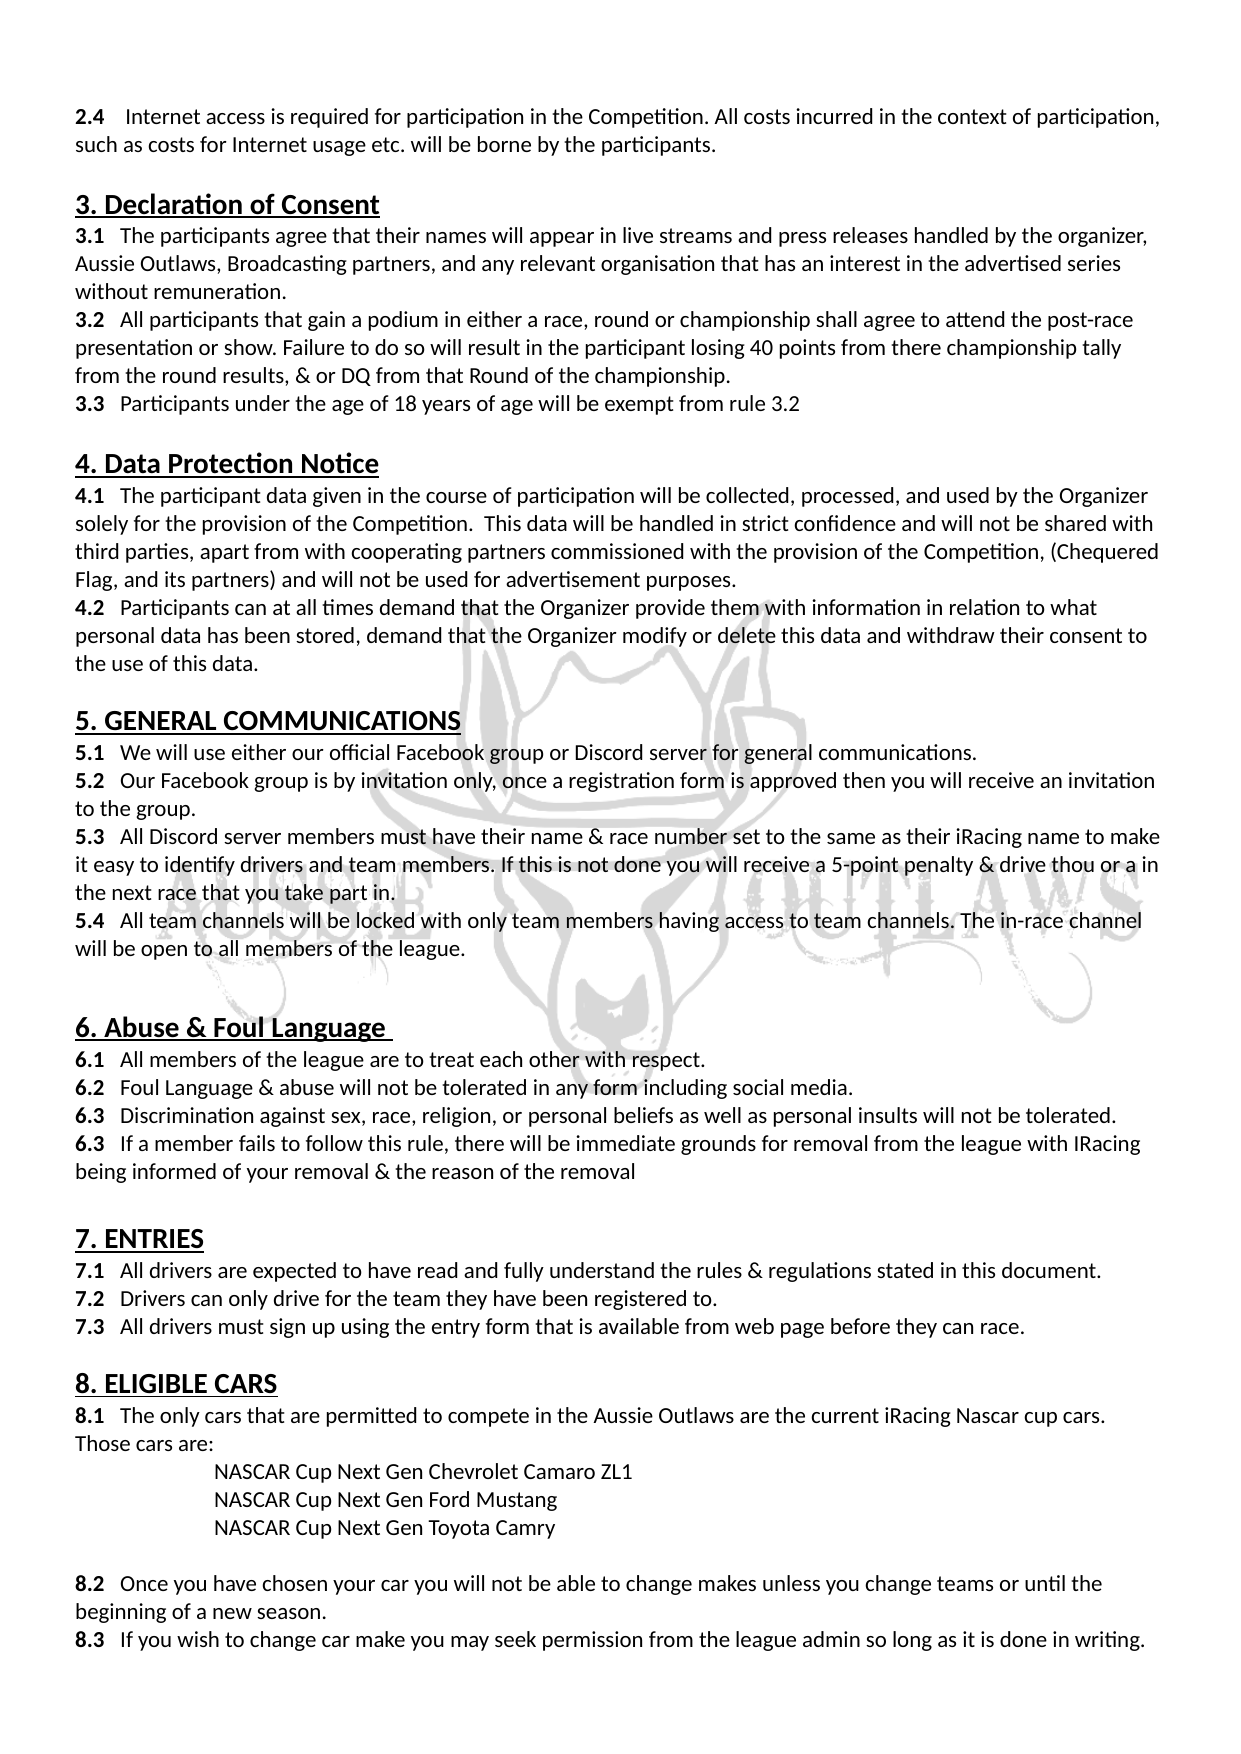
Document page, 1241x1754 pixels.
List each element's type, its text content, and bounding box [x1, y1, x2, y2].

text 8. ELIGIBLE CARS [75, 1365, 1165, 1401]
text 4. Data Protection Notice [75, 446, 1165, 481]
text NASCAR Cup Next Gen Chevrolet Camaro ZL1 [75, 1457, 1165, 1485]
text 7. ENTRIES [75, 1220, 1165, 1256]
text 8.3 If you wish to change car make you may seek permission from the league admin so long as it is done in writing. [75, 1625, 1165, 1653]
text 4.2 Participants can at all times demand that the Organizer provide them with information in relation to what personal data has been stored, demand that the Organizer modify or delete this data and withdraw their consent to the use of this data. [75, 593, 1165, 677]
text 5.2 Our Facebook group is by invitation only, once a registration form is approved then you will receive an invitation to the group. [75, 766, 1165, 822]
text 7.3 All drivers must sign up using the entry form that is available from web page before they can race. [75, 1312, 1165, 1340]
text 6.1 All members of the league are to treat each other with respect. [75, 1045, 1165, 1073]
text 5.1 We will use either our official Facebook group or Discord server for general communications. [75, 738, 1165, 766]
text 3.3 Participants under the age of 18 years of age will be exempt from rule 3.2 [75, 389, 1165, 418]
text NASCAR Cup Next Gen Toyota Camry [75, 1513, 1165, 1541]
text 6.3 If a member fails to follow this rule, there will be immediate grounds for removal from the league with IRacing being informed of your removal & the reason of the removal [75, 1129, 1165, 1185]
text Those cars are: [75, 1429, 1165, 1457]
text 3.1 The participants agree that their names will appear in live streams and press releases handled by the organizer, Aussie Outlaws, Broadcasting partners, and any relevant organisation that has an interest in the advertised series without remuneration. [75, 221, 1165, 306]
text 6.3 Discrimination against sex, race, religion, or personal beliefs as well as personal insults will not be tolerated. [75, 1101, 1165, 1129]
text 7.2 Drivers can only drive for the team they have been registered to. [75, 1284, 1165, 1312]
text 5.3 All Discord server members must have their name & race number set to the same as their iRacing name to make it easy to identify drivers and team members. If this is not done you will receive a 5-point penalty & drive thou or a in the next race that you take part in. [75, 822, 1165, 906]
text 3.2 All participants that gain a podium in either a race, round or championship shall agree to attend the post-race presentation or show. Failure to do so will result in the participant losing 40 points from there championship tally from the round results, & or DQ from that Round of the championship. [75, 306, 1165, 389]
text 8.2 Once you have chosen your car you will not be able to change makes unless you change teams or until the beginning of a new season. [75, 1569, 1165, 1625]
text 5.4 All team channels will be locked with only team members having access to team channels. The in-race channel will be open to all members of the league. [75, 906, 1165, 962]
text 6.2 Foul Language & abuse will not be tolerated in any form including social media. [75, 1073, 1165, 1101]
text 4.1 The participant data given in the course of participation will be collected, processed, and used by the Organizer solely for the provision of the Competition. This data will be handled in strict confidence and will not be shared with third parties, apart from with cooperating partners commissioned with the provision of the Competition, (Chequered Flag, and its partners) and will not be used for advertisement purposes. [75, 481, 1165, 593]
text 5. GENERAL COMMUNICATIONS [75, 702, 1165, 738]
text 8.1 The only cars that are permitted to compete in the Aussie Outlaws are the current iRacing Nascar cup cars. [75, 1401, 1165, 1429]
text 7.1 All drivers are expected to have read and fully understand the rules & regulations stated in this document. [75, 1256, 1165, 1284]
text 6. Abuse & Foul Language [75, 1009, 1165, 1045]
text 2.4 Internet access is required for participation in the Competition. All costs incurred in the context of participation, such as costs for Internet usage etc. will be borne by the participants. [75, 102, 1165, 158]
text 3. Declaration of Consent [75, 186, 1165, 221]
text NASCAR Cup Next Gen Ford Mustang [75, 1485, 1165, 1513]
